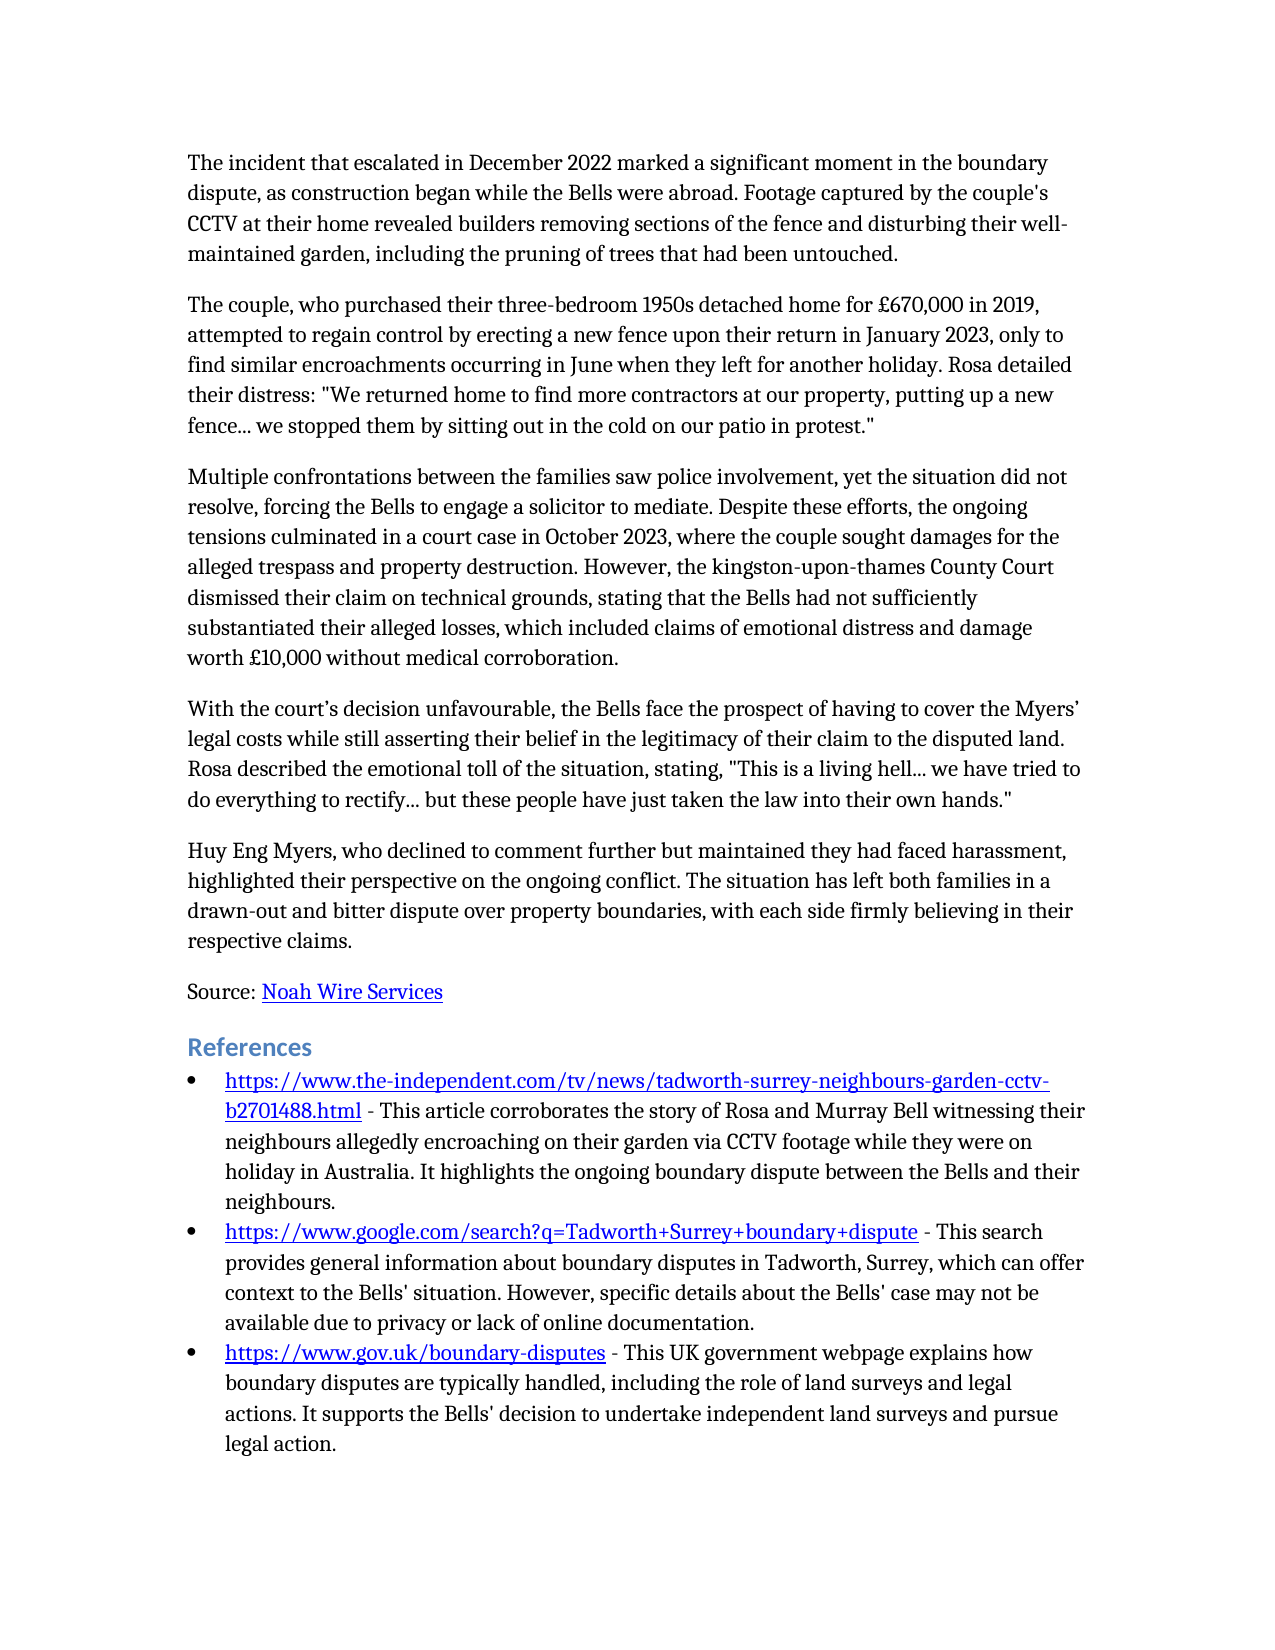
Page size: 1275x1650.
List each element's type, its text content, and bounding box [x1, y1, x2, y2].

text With the court’s decision unfavourable, the Bells face the prospect of having to cover the Myers’ legal costs while still asserting their belief in the legitimacy of their claim to the disputed land. Rosa described the emotional toll of the situation, stating, "This is a living hell... we have tried to do everything to rectify... but these people have just taken the law into their own hands." [187, 696, 1087, 813]
list https://www.gov.uk/boundary-disputes - This UK government webpage explains how boundary disputes are typically handled, including the role of land surveys and legal actions. It supports the Bells' decision to undertake independent land surveys and pursue legal action. [187, 1340, 1087, 1457]
text Huy Eng Myers, who declined to comment further but maintained they had faced harassment, highlighted their perspective on the ongoing conflict. The situation has left both families in a drawn-out and bitter dispute over property boundaries, with each side firmly believing in their respective claims. [187, 837, 1087, 954]
text The couple, who purchased their three-bedroom 1950s detached home for £670,000 in 2019, attempted to regain control by erecting a new fence upon their return in January 2023, only to find similar encroachments occurring in June when they left for another holiday. Rosa detailed their distress: "We returned home to find more contractors at our property, putting up a new fence... we stopped them by sitting out in the cold on our patio in protest." [187, 292, 1087, 439]
text The incident that escalated in December 2022 marked a significant moment in the boundary dispute, as construction began while the Bells were abroad. Footage captured by the couple's CCTV at their home revealed builders removing sections of the fence and disturbing their well-maintained garden, including the pruning of trees that had been untouched. [187, 150, 1087, 267]
list https://www.the-independent.com/tv/news/tadworth-surrey-neighbours-garden-cctv-b2701488.html - This article corroborates the story of Rosa and Murray Bell witnessing their neighbours allegedly encroaching on their garden via CCTV footage while they were on holiday in Australia. It highlights the ongoing boundary dispute between the Bells and their neighbours. [187, 1068, 1087, 1215]
subtitle References [187, 1030, 1087, 1063]
text Source: Noah Wire Services [187, 979, 1087, 1006]
list https://www.google.com/search?q=Tadworth+Surrey+boundary+dispute - This search provides general information about boundary disputes in Tadworth, Surrey, which can offer context to the Bells' situation. However, specific details about the Bells' case may not be available due to privacy or lack of online documentation. [187, 1219, 1087, 1336]
text Multiple confrontations between the families saw police involvement, yet the situation did not resolve, forcing the Bells to engage a solicitor to mediate. Despite these efforts, the ongoing tensions culminated in a court case in October 2023, where the couple sought damages for the alleged trespass and property destruction. However, the kingston-upon-thames County Court dismissed their claim on technical grounds, stating that the Bells had not sufficiently substantiated their alleged losses, which included claims of emotional distress and damage worth £10,000 without medical corroboration. [187, 463, 1087, 671]
